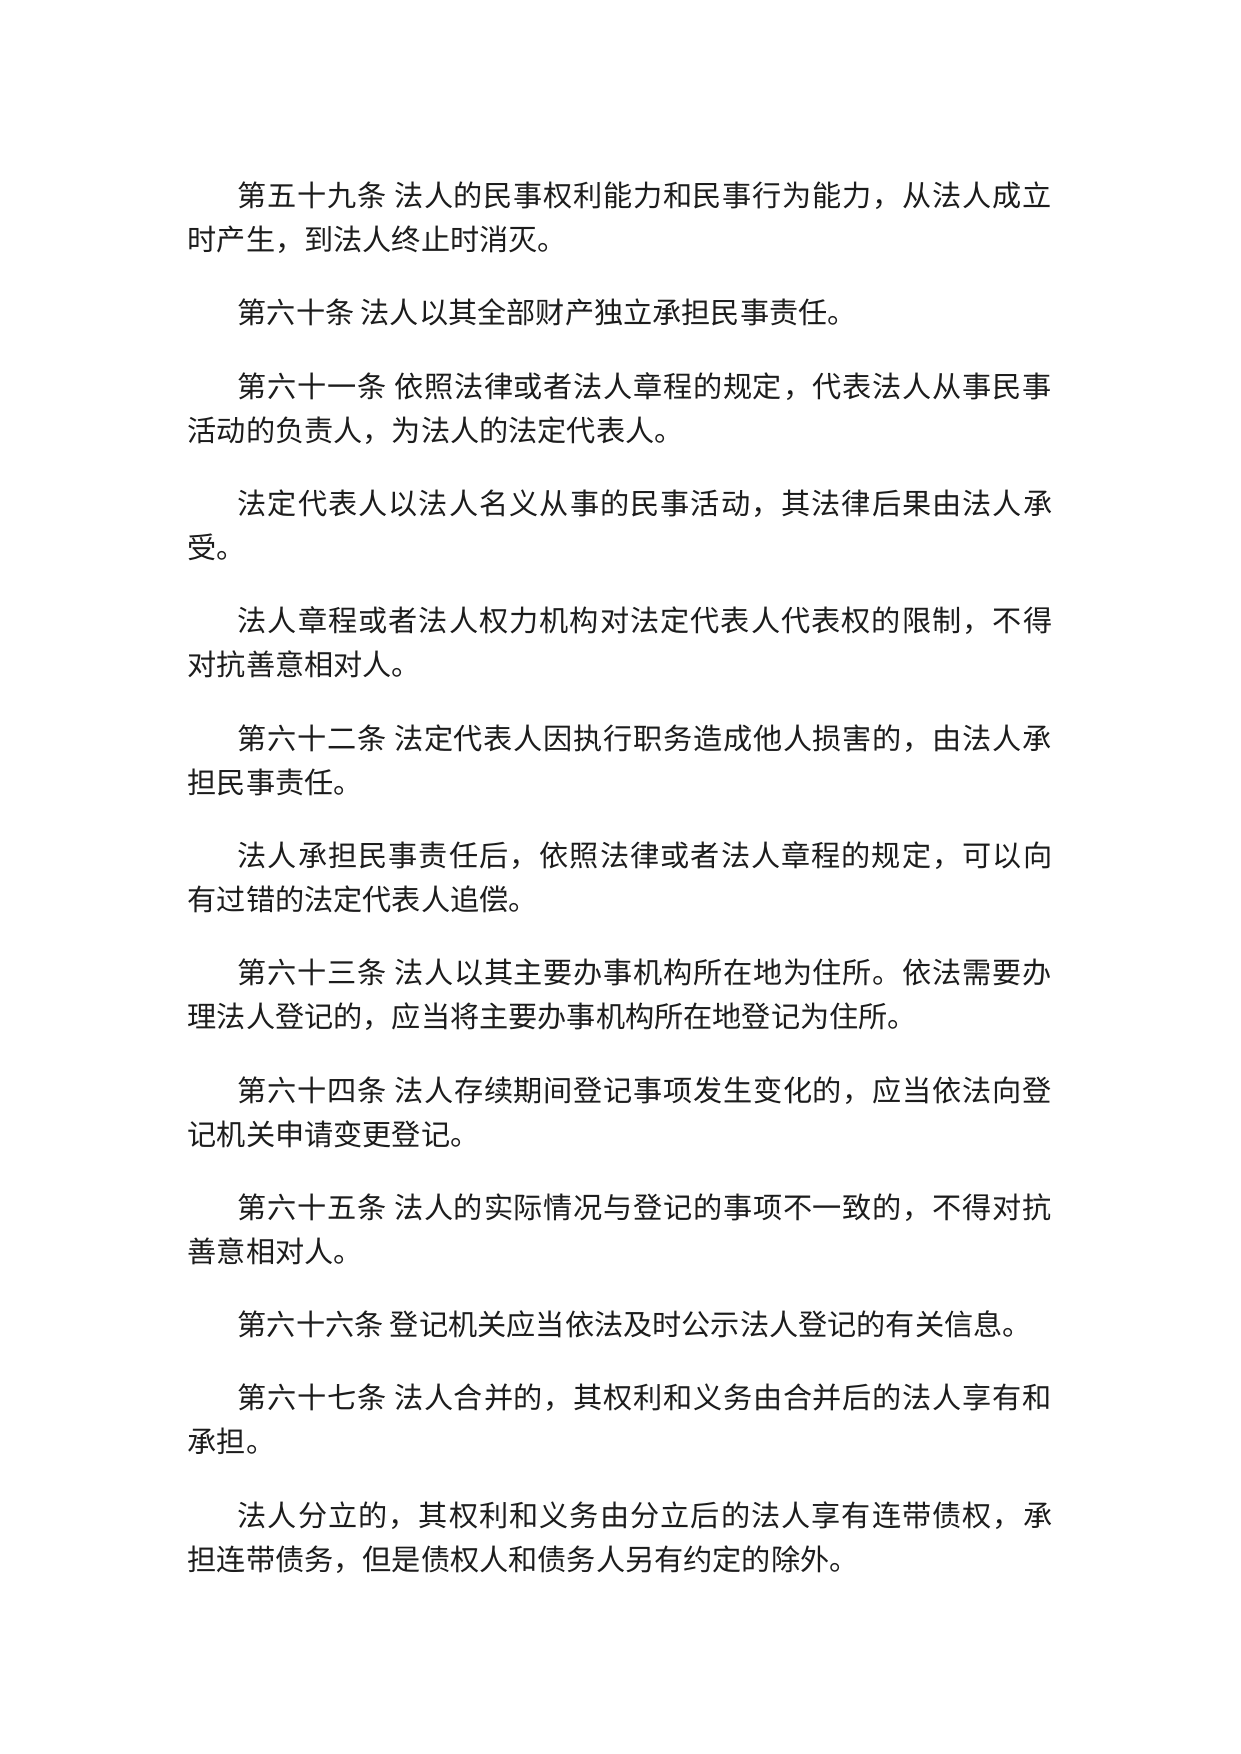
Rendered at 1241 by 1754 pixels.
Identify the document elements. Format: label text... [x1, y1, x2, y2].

text 第六十条 法人以其全部财产独立承担民事责任。 [187, 289, 1053, 333]
text 第六十六条 登记机关应当依法及时公示法人登记的有关信息。 [187, 1301, 1053, 1345]
text 法人分立的，其权利和义务由分立后的法人享有连带债权，承担连带债务，但是债权人和债务人另有约定的除外。 [187, 1491, 1053, 1579]
text 第五十九条 法人的民事权利能力和民事行为能力，从法人成立时产生，到法人终止时消灭。 [187, 172, 1053, 260]
text 第六十七条 法人合并的，其权利和义务由合并后的法人享有和承担。 [187, 1374, 1053, 1462]
text 法人章程或者法人权力机构对法定代表人代表权的限制，不得对抗善意相对人。 [187, 597, 1053, 685]
text 第六十五条 法人的实际情况与登记的事项不一致的，不得对抗善意相对人。 [187, 1183, 1053, 1272]
text 第六十一条 依照法律或者法人章程的规定，代表法人从事民事活动的负责人，为法人的法定代表人。 [187, 362, 1053, 451]
text 第六十四条 法人存续期间登记事项发生变化的，应当依法向登记机关申请变更登记。 [187, 1066, 1053, 1154]
text 第六十二条 法定代表人因执行职务造成他人损害的，由法人承担民事责任。 [187, 714, 1053, 802]
text 法人承担民事责任后，依照法律或者法人章程的规定，可以向有过错的法定代表人追偿。 [187, 832, 1053, 920]
text 第六十三条 法人以其主要办事机构所在地为住所。依法需要办理法人登记的，应当将主要办事机构所在地登记为住所。 [187, 949, 1053, 1037]
text 法定代表人以法人名义从事的民事活动，其法律后果由法人承受。 [187, 480, 1053, 568]
